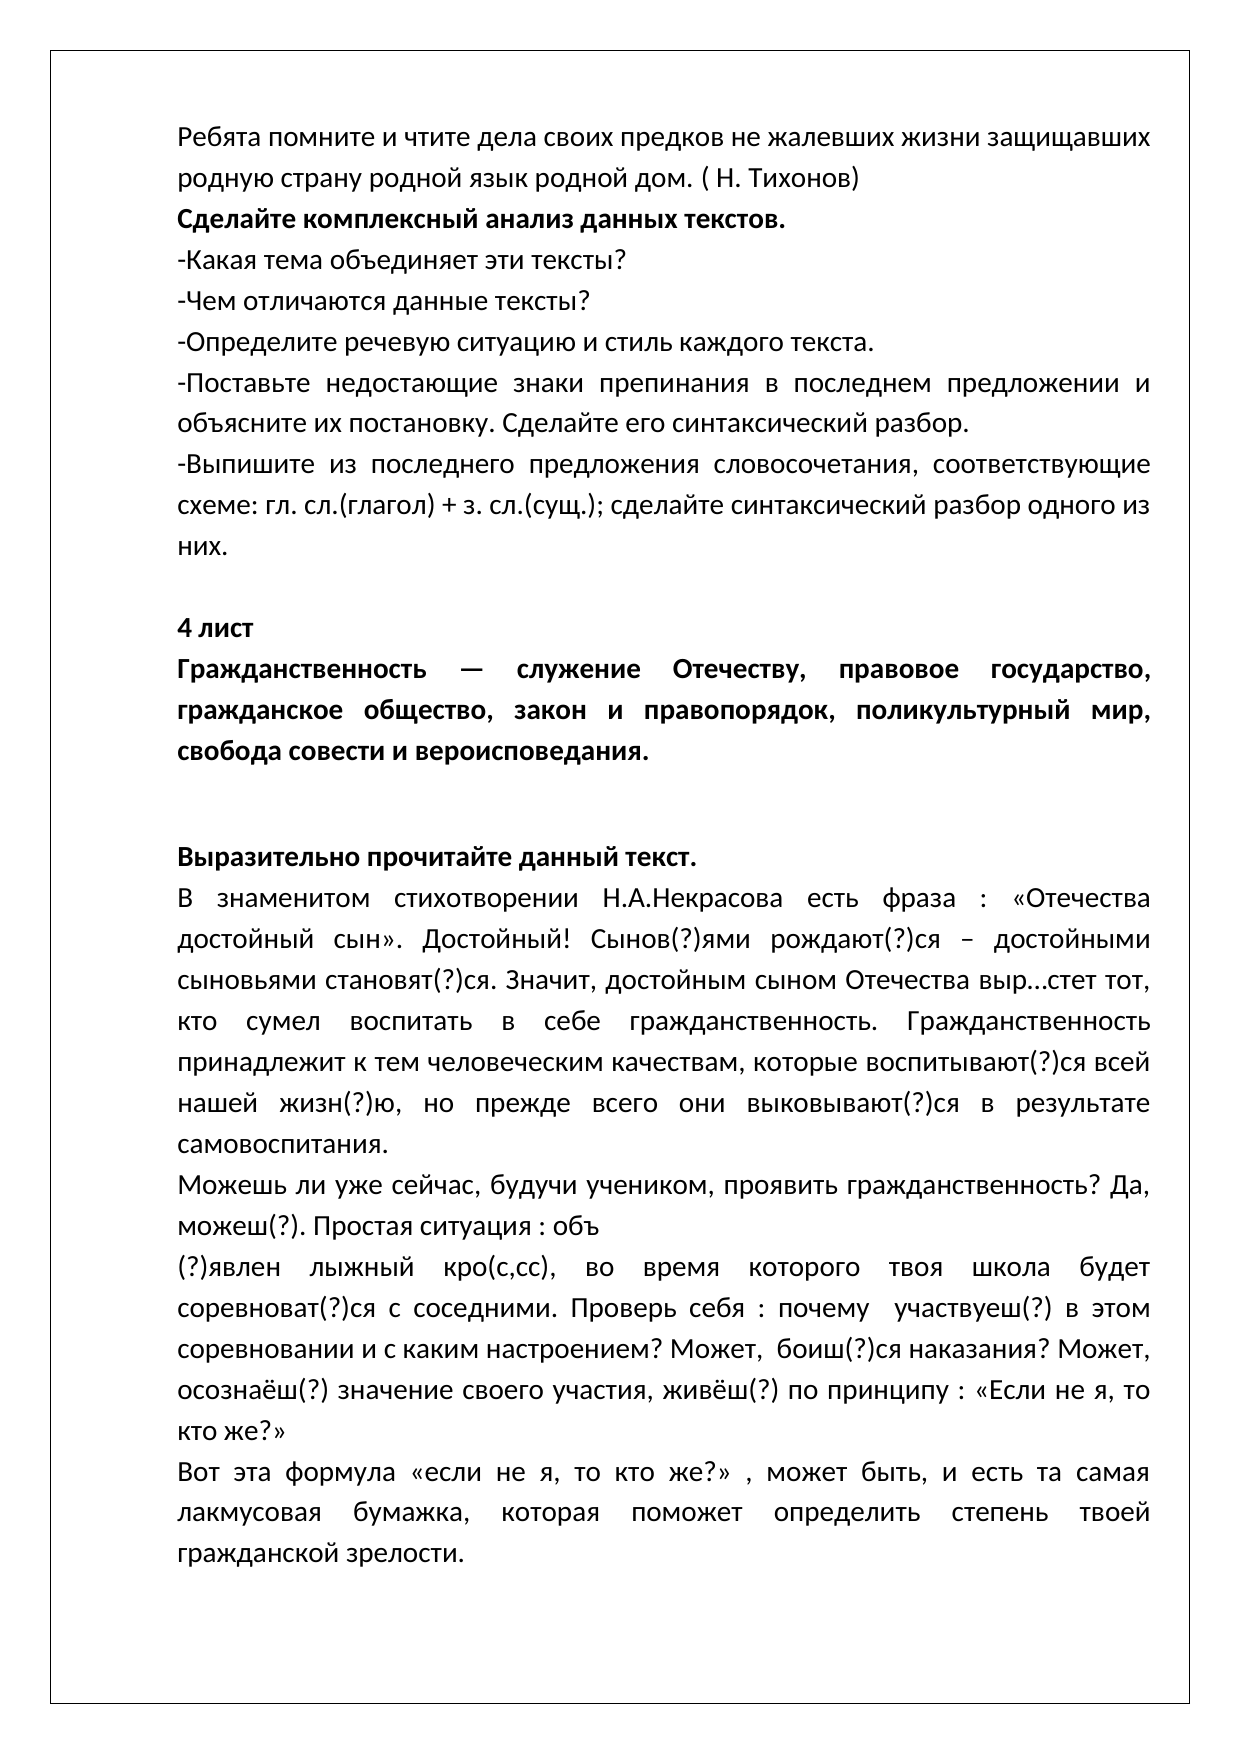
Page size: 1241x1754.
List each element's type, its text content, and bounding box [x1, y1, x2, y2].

text В знаменитом стихотворении Н.А.Некрасова есть фраза : «Отечества достойный сын». Достойный! Сынов(?)ями рождают(?)ся – достойными сыновьями становят(?)ся. Значит, достойным сыном Отечества выр…стет тот, кто сумел воспитать в себе гражданственность. Гражданственность принадлежит к тем человеческим качествам, которые воспитывают(?)ся всей нашей жизн(?)ю, но прежде всего они выковывают(?)ся в результате самовоспитания. [177, 879, 1152, 1161]
text Выразительно прочитайте данный текст. [177, 805, 1152, 874]
text 4 лист [177, 609, 1152, 645]
text -Выпишите из последнего предложения словосочетания, соответствующие схеме: гл. сл.(глагол) + з. сл.(сущ.); сделайте синтаксический разбор одного из них. [177, 446, 1152, 563]
text -Чем отличаются данные тексты? [177, 282, 1152, 317]
text Вот эта формула «если не я, то кто же?» , может быть, и есть та самая лакмусовая бумажка, которая поможет определить степень твоей гражданской зрелости. [177, 1453, 1152, 1570]
text (?)явлен лыжный кро(с,сс), во время которого твоя школа будет соревноват(?)ся с соседними. Проверь себя : почему участвуеш(?) в этом соревновании и с каким настроением? Может, боиш(?)ся наказания? Может, осознаёш(?) значение своего участия, живёш(?) по принципу : «Если не я, то кто же?» [177, 1248, 1152, 1447]
text -Какая тема объединяет эти тексты? [177, 241, 1152, 276]
text -Поставьте недостающие знаки препинания в последнем предложении и объясните их постановку. Сделайте его синтаксический разбор. [177, 364, 1152, 440]
text Сделайте комплексный анализ данных текстов. [177, 200, 1152, 236]
text Можешь ли уже сейчас, будучи учеником, проявить гражданственность? Да, можеш(?). Простая ситуация : объ [177, 1166, 1152, 1243]
text Ребята помните и чтите дела своих предков не жалевших жизни защищавших родную страну родной язык родной дом. ( Н. Тихонов) [177, 118, 1152, 194]
text Гражданственность — служение Отечеству, правовое государство, гражданское общество, закон и правопорядок, поликультурный мир, свобода совести и вероисповедания. [177, 650, 1152, 768]
text -Определите речевую ситуацию и стиль каждого текста. [177, 323, 1152, 358]
